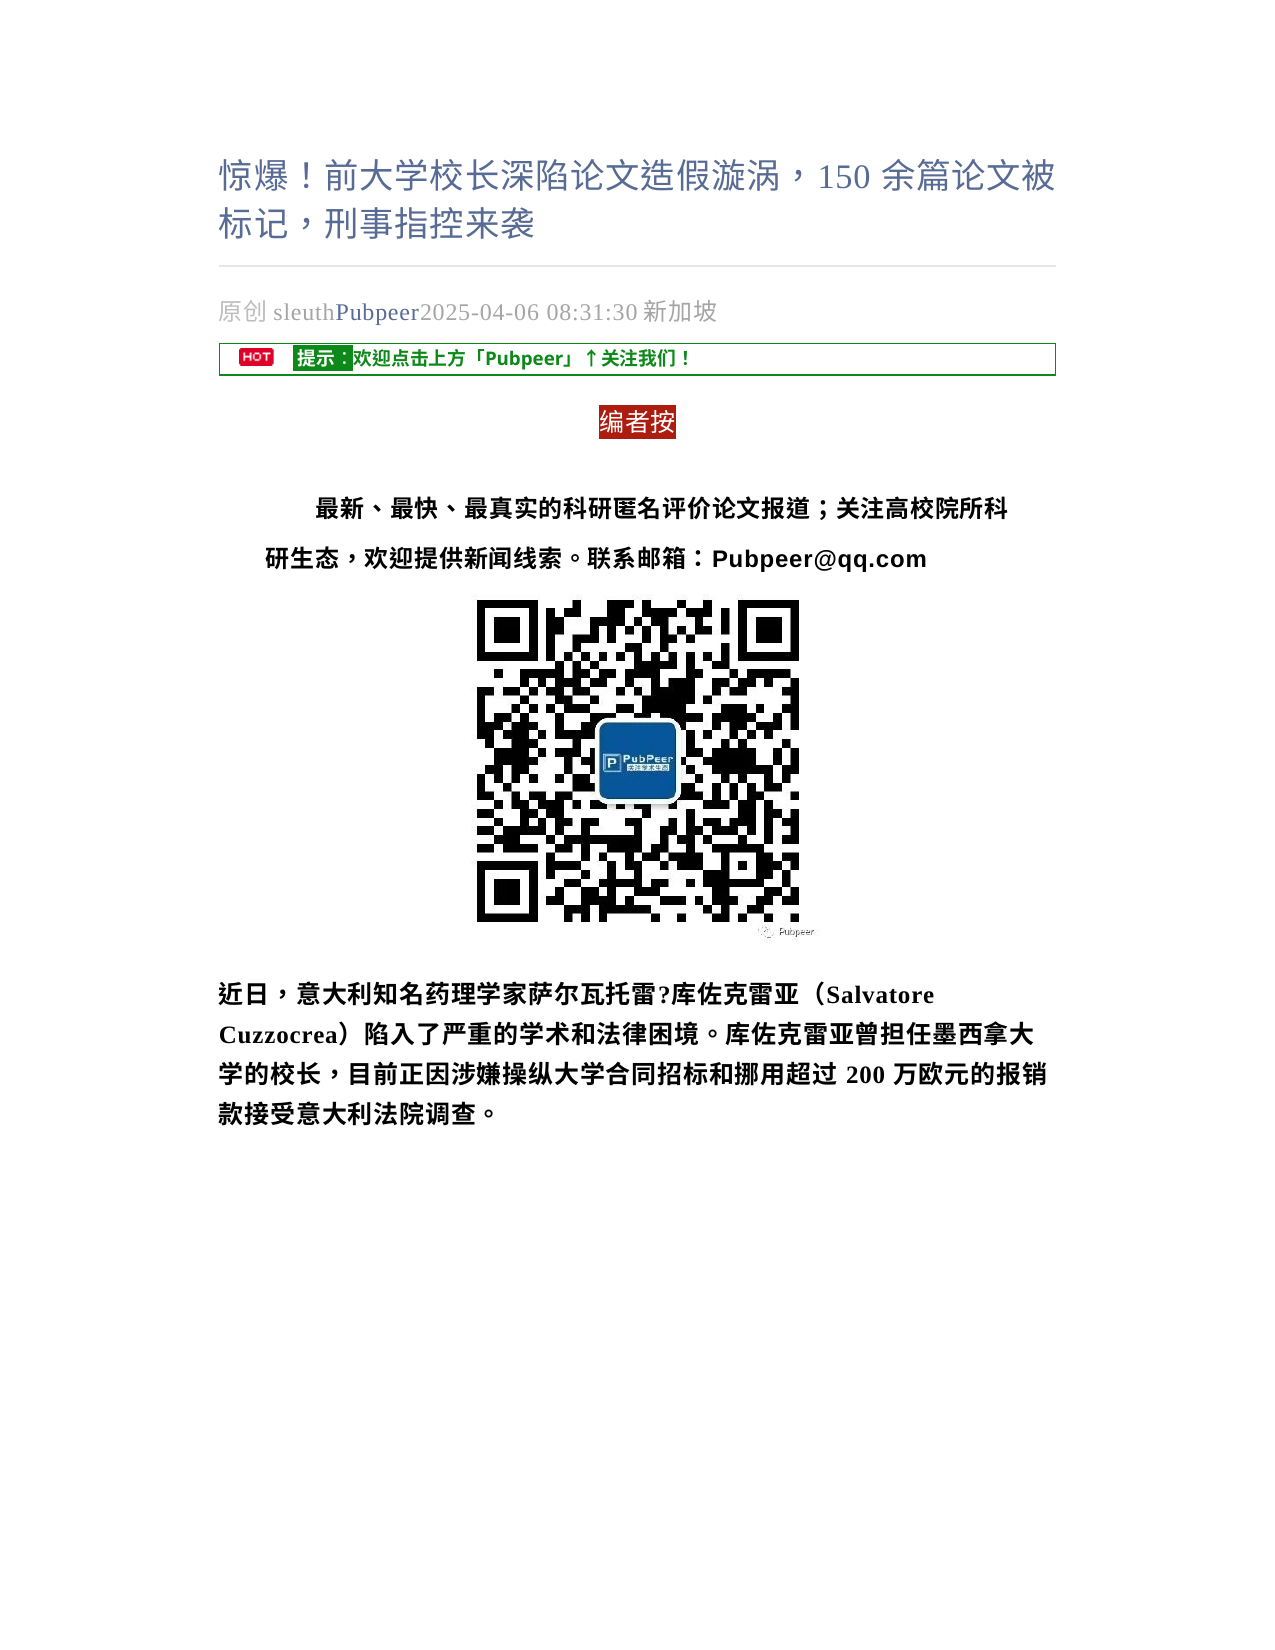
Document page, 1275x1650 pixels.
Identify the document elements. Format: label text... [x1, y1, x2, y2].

picture [450, 574, 825, 948]
title 惊爆！前大学校长深陷论文造假漩涡，150 余篇论文被标记，刑事指控来袭 [219, 150, 1056, 265]
text 近日，意大利知名药理学家萨尔瓦托雷?库佐克雷亚（Salvatore Cuzzocrea）陷入了严重的学术和法律困境。库佐克雷亚曾担任墨西拿大学的校长，目前正因涉嫌操纵大学合同招标和挪用超过 200 万欧元的报销款接受意大利法院调查。 [219, 971, 1056, 1131]
list 原创sleuthPubpeer2025-04-06 08:31:30新加坡 [219, 287, 1056, 327]
text 编者按 [276, 399, 999, 439]
text 最新、最快、最真实的科研匿名评价论文报道；关注高校院所科研生态，欢迎提供新闻线索。联系邮箱：Pubpeer@qq.com [266, 474, 1009, 574]
picture [239, 348, 274, 366]
text 提示：欢迎点击上方「Pubpeer」↑关注我们！ [220, 344, 1055, 374]
